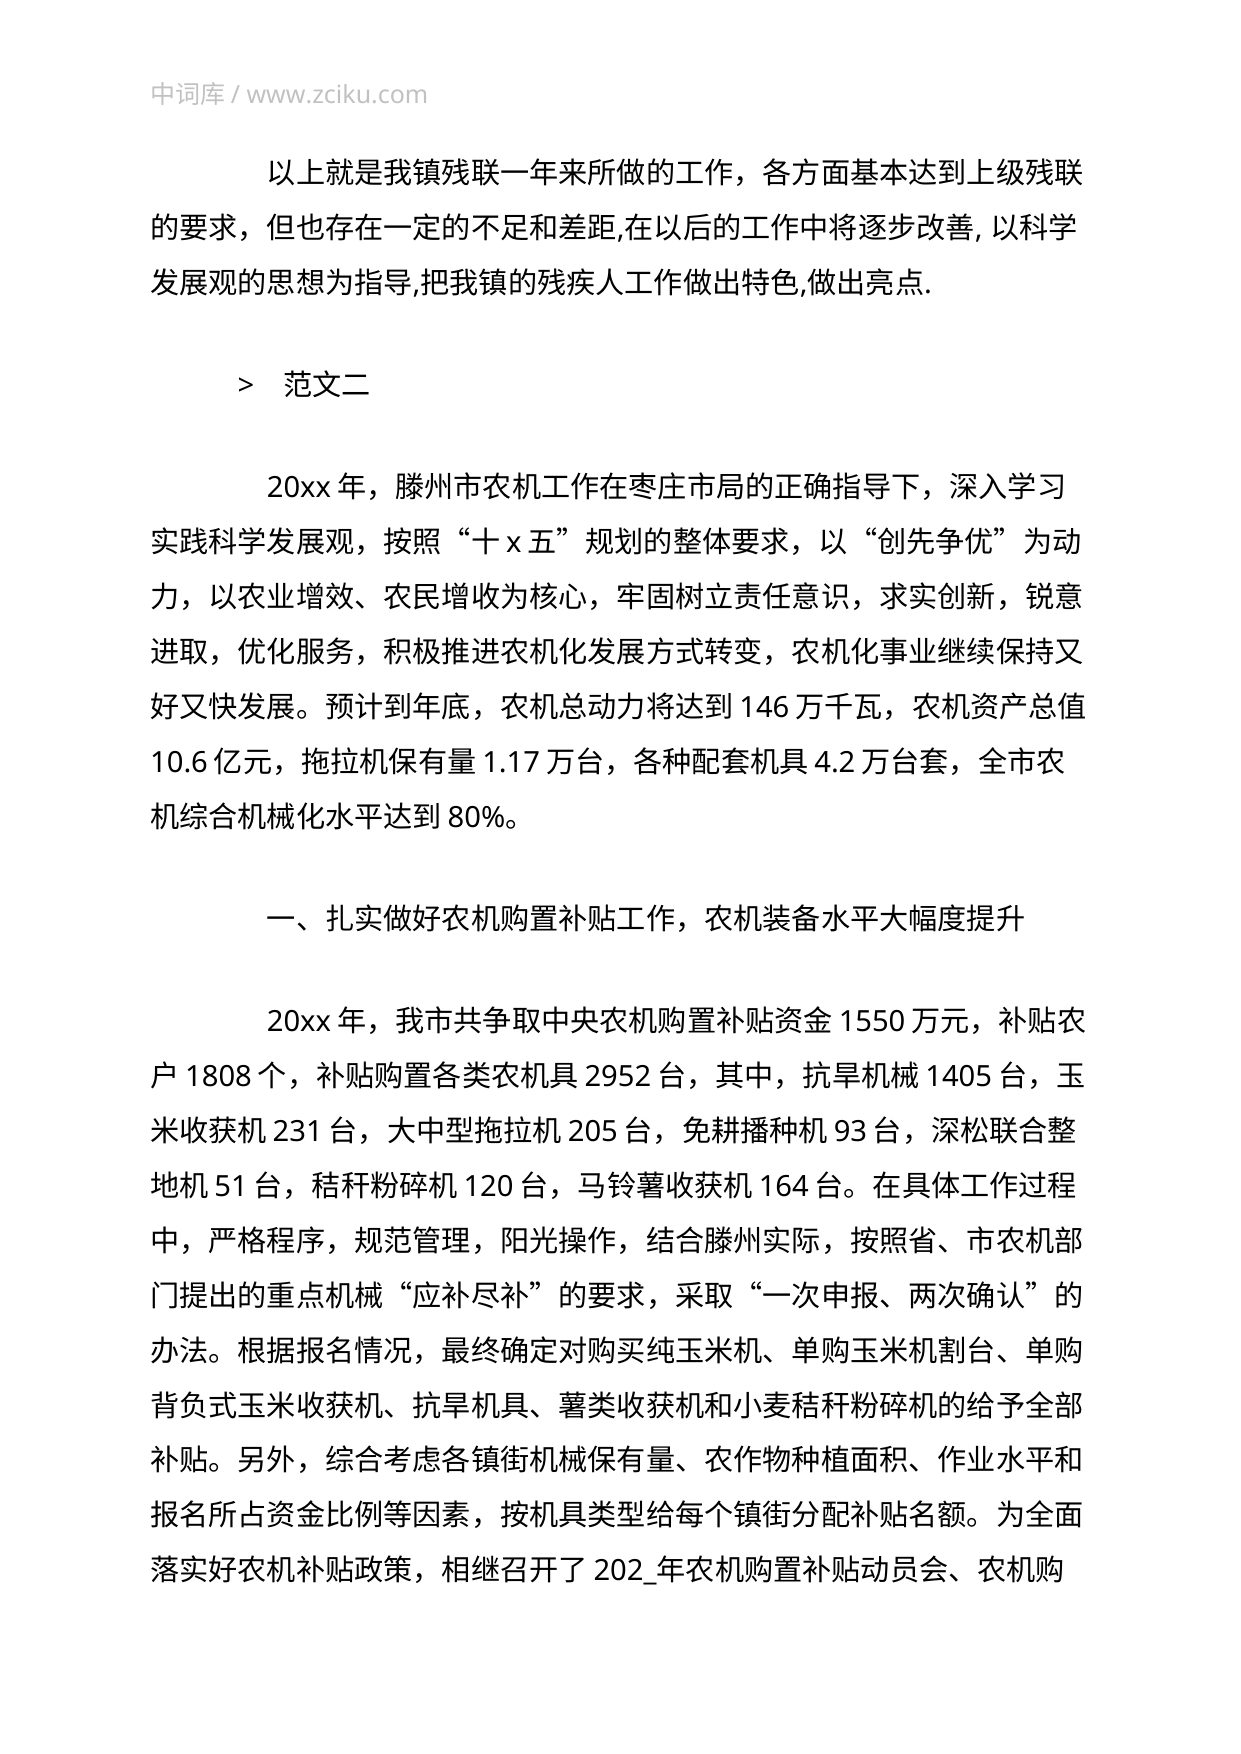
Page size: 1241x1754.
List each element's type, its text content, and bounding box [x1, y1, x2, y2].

text 以上就是我镇残联一年来所做的工作，各方面基本达到上级残联的要求，但也存在一定的不足和差距,在以后的工作中将逐步改善, 以科学发展观的思想为指导,把我镇的残疾人工作做出特色,做出亮点. [150, 150, 1090, 302]
text > 范文二 [150, 362, 1090, 404]
text 一、扎实做好农机购置补贴工作，农机装备水平大幅度提升 [150, 896, 1090, 938]
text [150, 997, 1090, 1589]
text 20xx年，滕州市农机工作在枣庄市局的正确指导下，深入学习实践科学发展观，按照“十x五”规划的整体要求，以“创先争优”为动力，以农业增效、农民增收为核心，牢固树立责任意识，求实创新，锐意进取，优化服务，积极推进农机化发展方式转变，农机化事业继续保持又好又快发展。预计到年底，农机总动力将达到146万千瓦，农机资产总值10.6亿元，拖拉机保有量1.17万台，各种配套机具4.2万台套，全市农机综合机械化水平达到80%。 [150, 464, 1090, 836]
